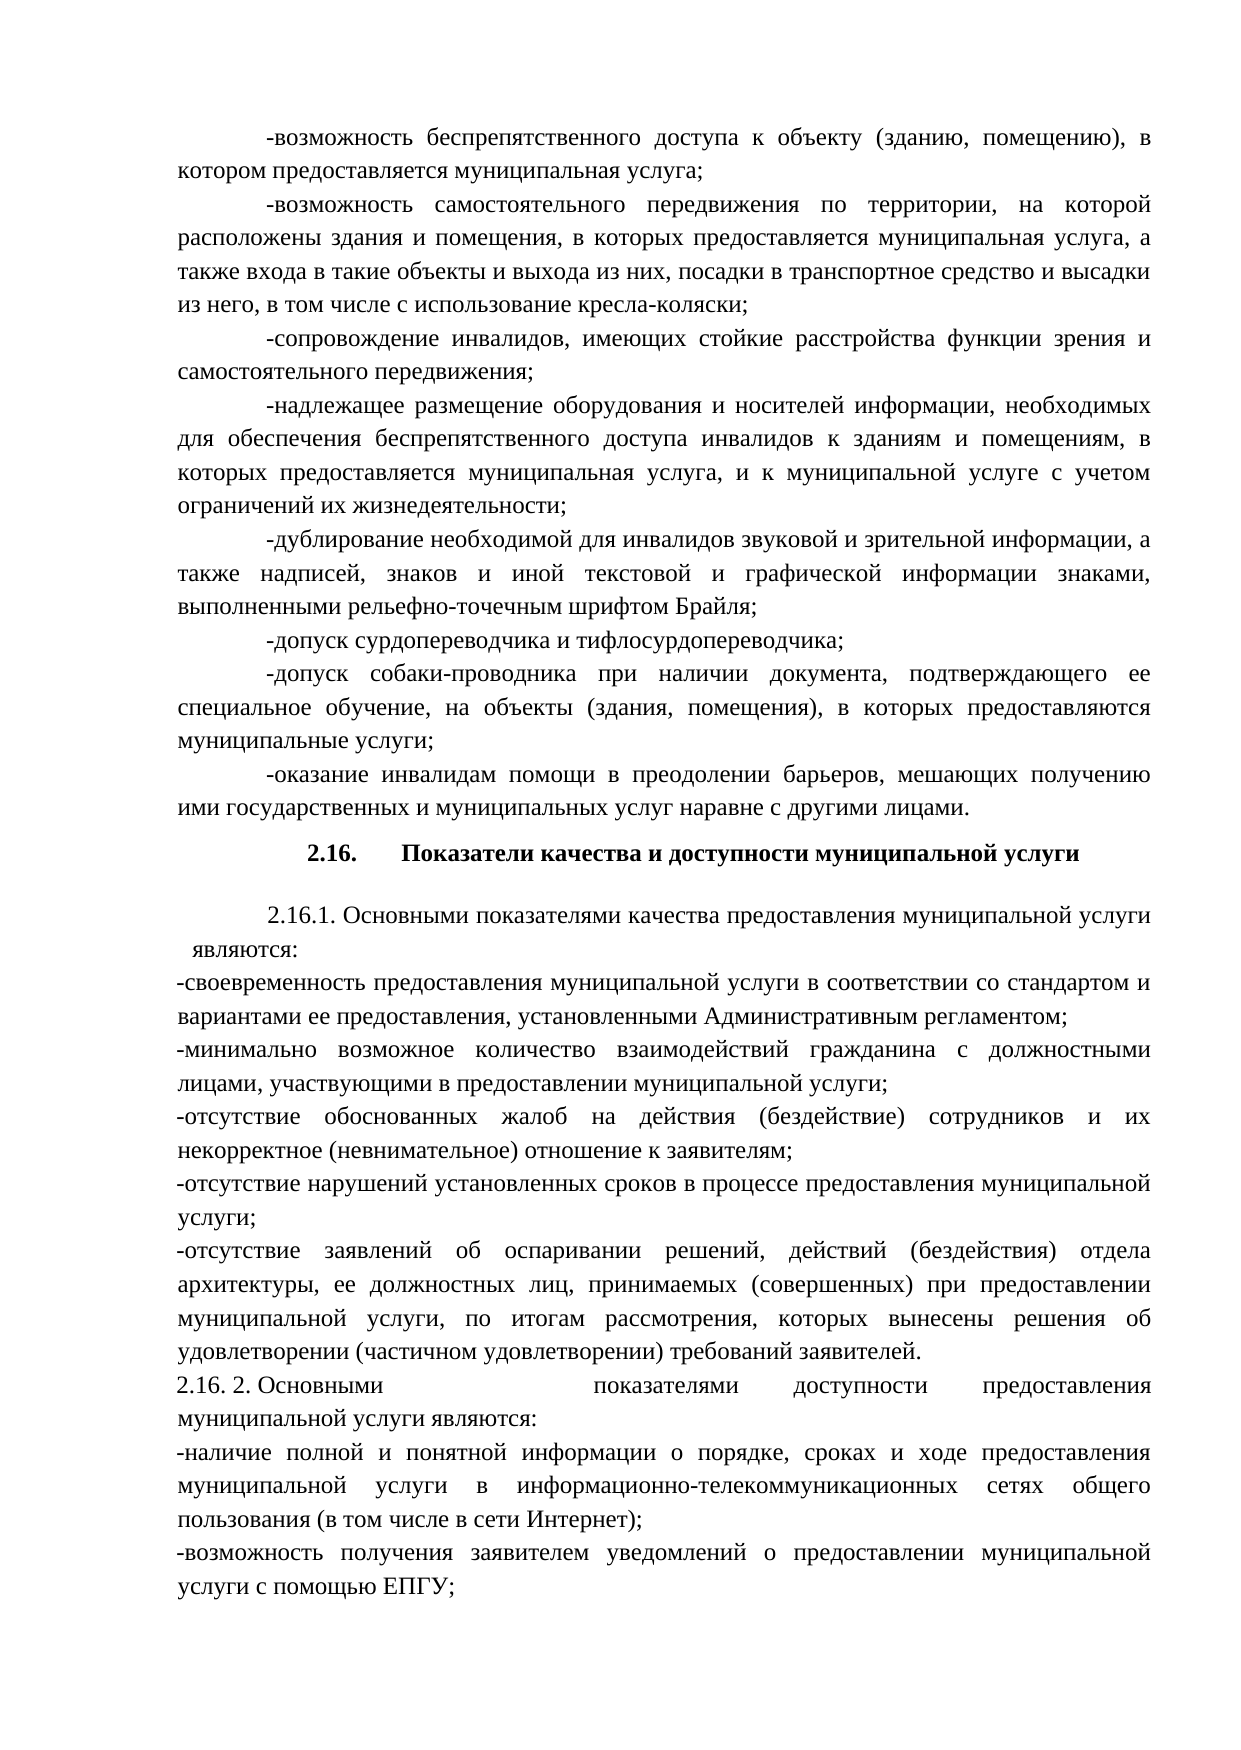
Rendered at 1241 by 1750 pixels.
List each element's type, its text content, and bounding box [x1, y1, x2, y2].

list Показатели качества и доступности муниципальной услуги [235, 838, 1152, 868]
text -оказание инвалидам помощи в преодолении барьеров, мешающих получению ими государственных и муниципальных услуг наравне с другими лицами. [177, 755, 1152, 822]
text -возможность получения заявителем уведомлений о предоставлении муниципальной услуги с помощью ЕПГУ; [176, 1534, 1152, 1601]
text 2.16. 2. Основными показателями доступности предоставления муниципальной услуги являются: [176, 1366, 1152, 1433]
text -отсутствие заявлений об оспаривании решений, действий (бездействия) отдела архитектуры, ее должностных лиц, принимаемых (совершенных) при предоставлении муниципальной услуги, по итогам рассмотрения, которых вынесены решения об удовлетворении (частичном удовлетворении) требований заявителей. [176, 1232, 1152, 1366]
text -возможность самостоятельного передвижения по территории, на которой расположены здания и помещения, в которых предоставляется муниципальная услуга, а также входа в такие объекты и выхода из них, посадки в транспортное средство и высадки из него, в том числе с использование кресла-коляски; [177, 185, 1152, 319]
text -наличие полной и понятной информации о порядке, сроках и ходе предоставления муниципальной услуги в информационно-телекоммуникационных сетях общего пользования (в том числе в сети Интернет); [176, 1433, 1152, 1534]
text -допуск собаки-проводника при наличии документа, подтверждающего ее специальное обучение, на объекты (здания, помещения), в которых предоставляются муниципальные услуги; [177, 655, 1152, 755]
text -сопровождение инвалидов, имеющих стойкие расстройства функции зрения и самостоятельного передвижения; [177, 319, 1152, 386]
text -допуск сурдопереводчика и тифлосурдопереводчика; [177, 621, 1152, 655]
text -своевременность предоставления муниципальной услуги в соответствии со стандартом и вариантами ее предоставления, установленными Административным регламентом; [176, 964, 1152, 1031]
text -надлежащее размещение оборудования и носителей информации, необходимых для обеспечения беспрепятственного доступа инвалидов к зданиям и помещениям, в которых предоставляется муниципальная услуга, и к муниципальной услуге с учетом ограничений их жизнедеятельности; [177, 386, 1152, 521]
text -отсутствие обоснованных жалоб на действия (бездействие) сотрудников и их некорректное (невнимательное) отношение к заявителям; [176, 1098, 1152, 1165]
text -отсутствие нарушений установленных сроков в процессе предоставления муниципальной услуги; [176, 1165, 1152, 1232]
text -минимально возможное количество взаимодействий гражданина с должностными лицами, участвующими в предоставлении муниципальной услуги; [176, 1031, 1152, 1098]
text -дублирование необходимой для инвалидов звуковой и зрительной информации, а также надписей, знаков и иной текстовой и графической информации знаками, выполненными рельефно-точечным шрифтом Брайля; [177, 521, 1152, 621]
text 2.16.1. Основными показателями качества предоставления муниципальной услуги являются: [192, 897, 1152, 964]
text -возможность беспрепятственного доступа к объекту (зданию, помещению), в котором предоставляется муниципальная услуга; [177, 118, 1152, 185]
